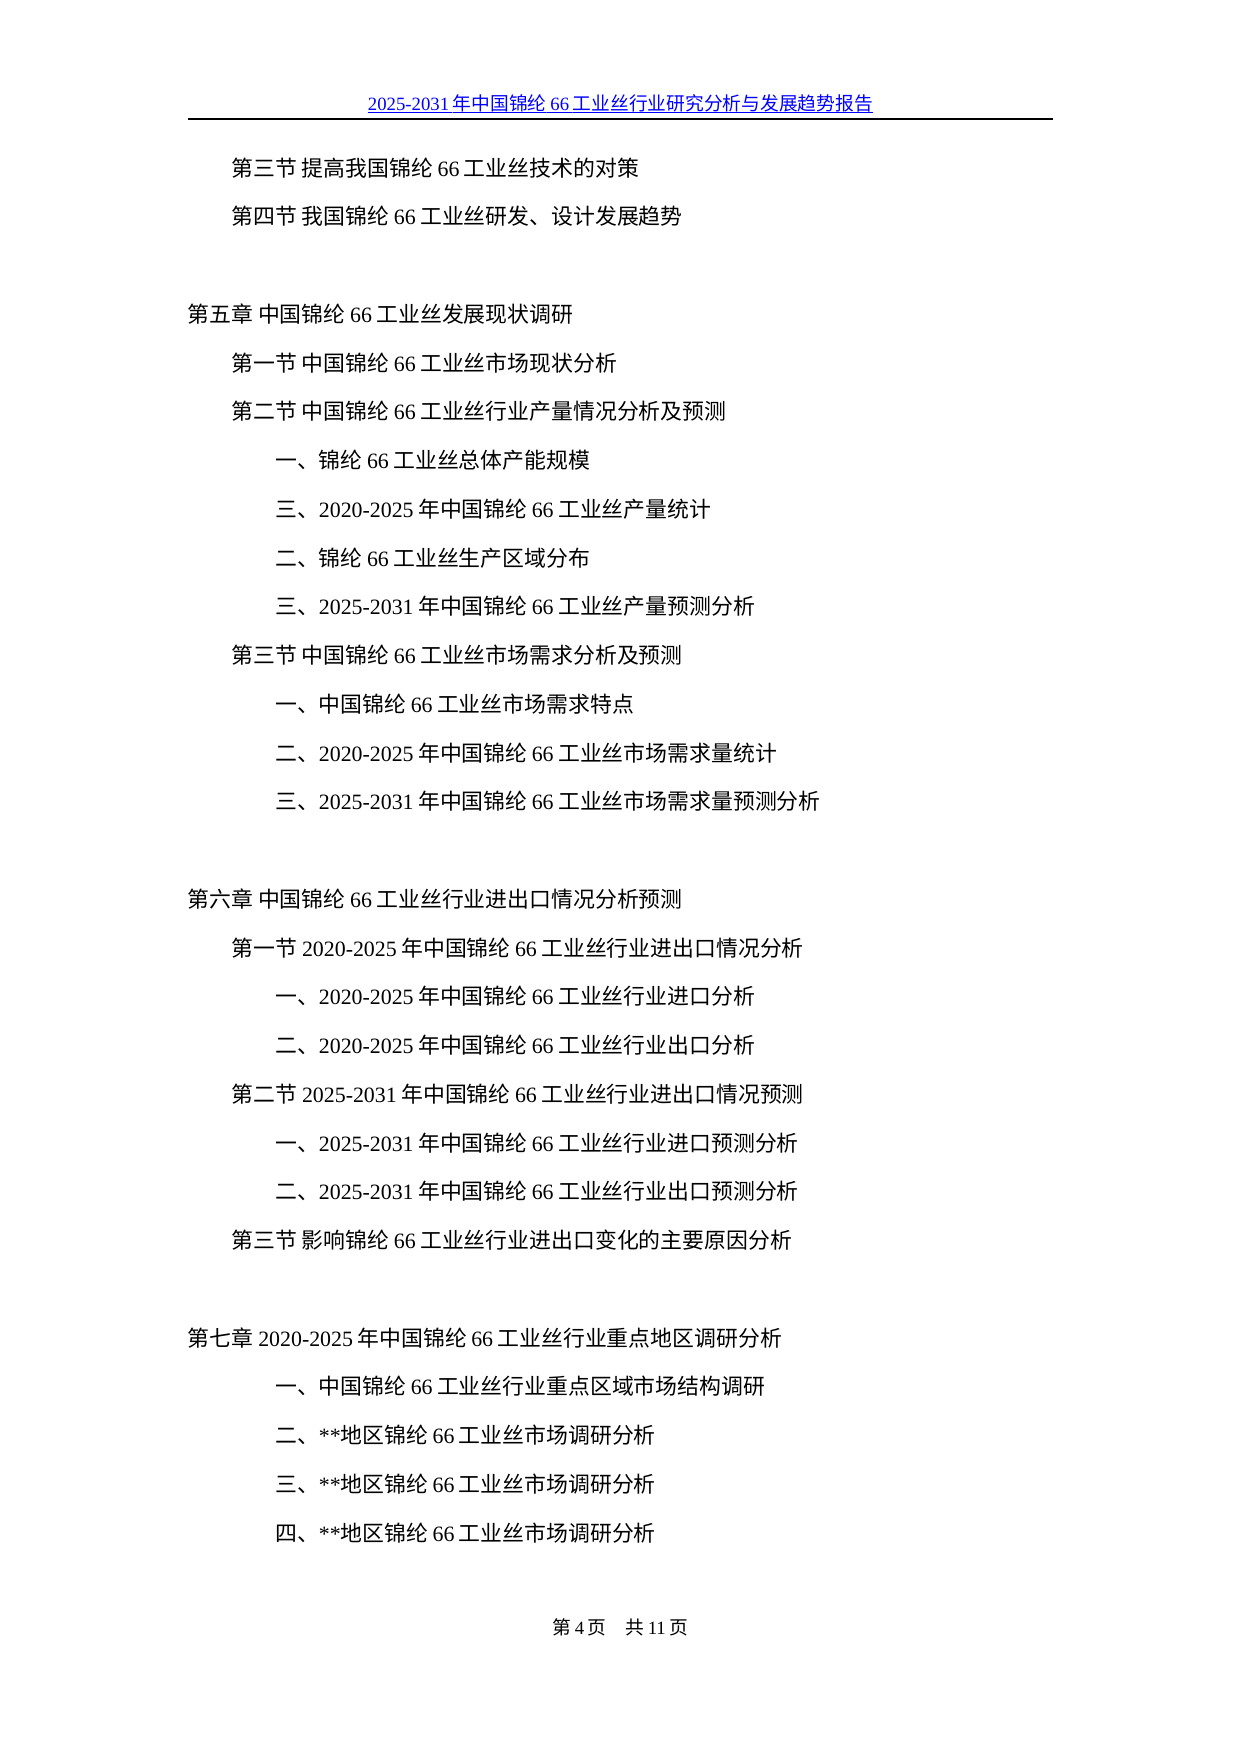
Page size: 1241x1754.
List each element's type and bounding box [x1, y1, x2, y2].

text [187, 150, 1053, 1548]
